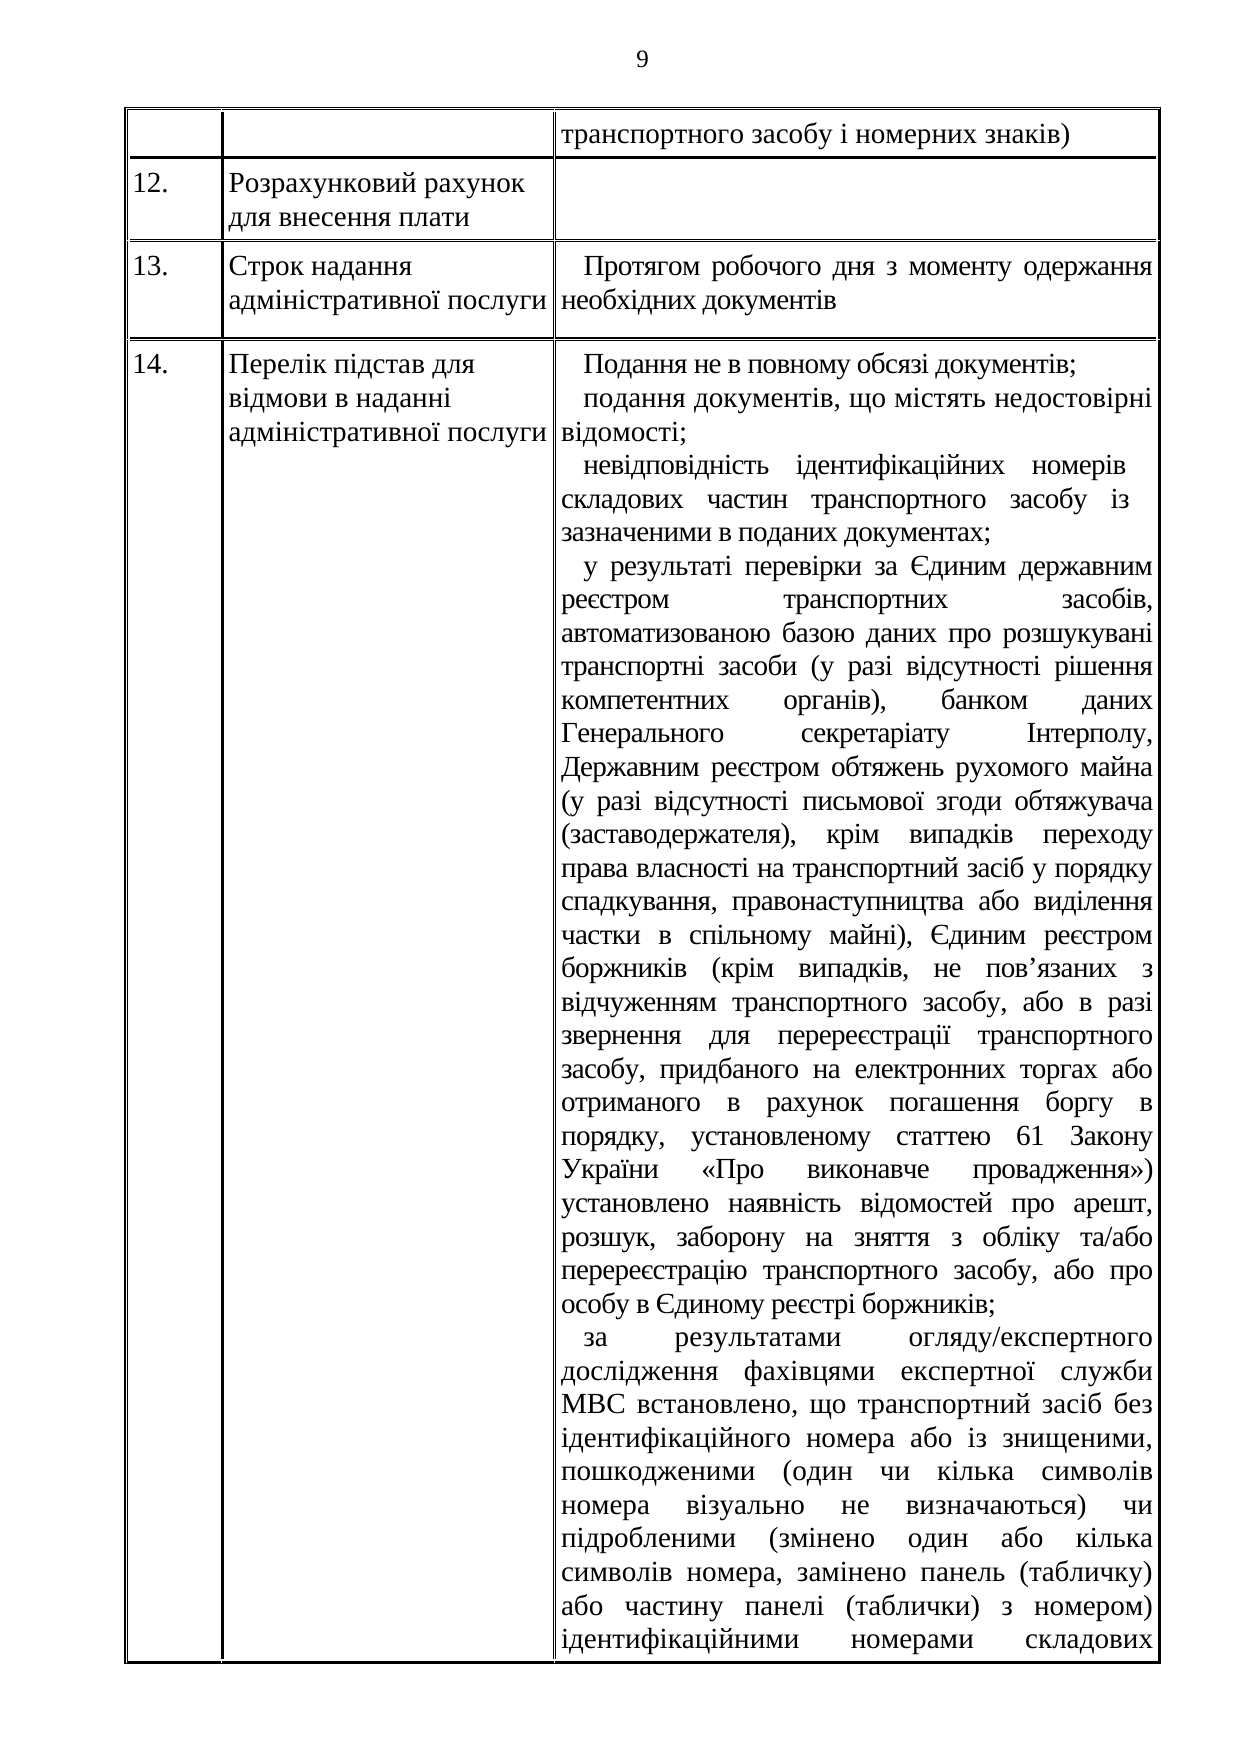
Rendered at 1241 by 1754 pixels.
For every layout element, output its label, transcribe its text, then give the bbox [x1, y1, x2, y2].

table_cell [222, 341, 554, 1661]
table_cell 14. [128, 337, 222, 1661]
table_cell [222, 110, 554, 156]
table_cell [555, 337, 1159, 1661]
table_cell Розрахунковий рахунок для внесення плати [224, 159, 553, 239]
table_cell Протягом робочого дня з моменту одержання необхідних документів [555, 239, 1159, 337]
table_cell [555, 110, 1158, 156]
table_cell Строк надання адміністративної послуги [224, 242, 553, 337]
table_cell 12. [128, 156, 221, 239]
table_cell 13. [126, 239, 222, 337]
table_cell 11. [126, 108, 222, 156]
table_cell [556, 156, 1158, 239]
